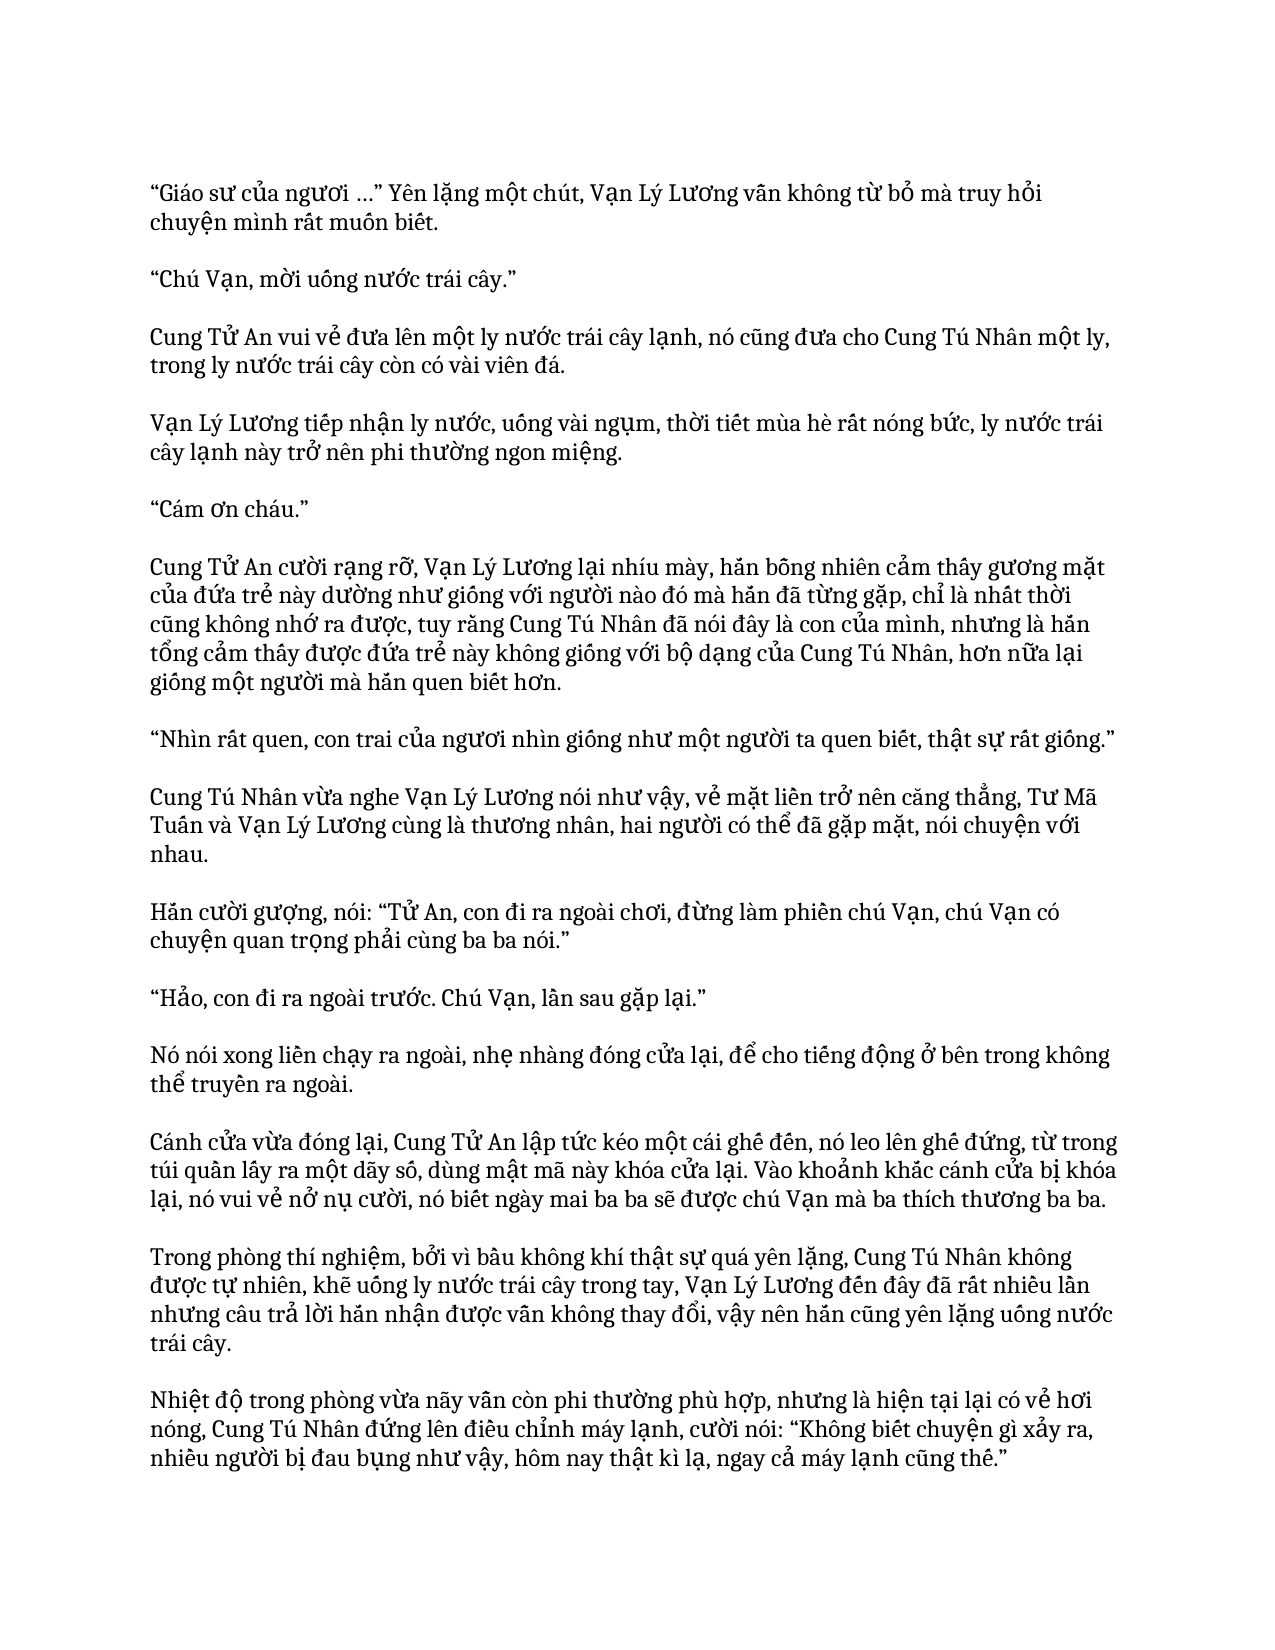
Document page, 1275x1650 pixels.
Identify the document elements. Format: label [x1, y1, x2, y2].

text [150, 150, 1125, 1472]
